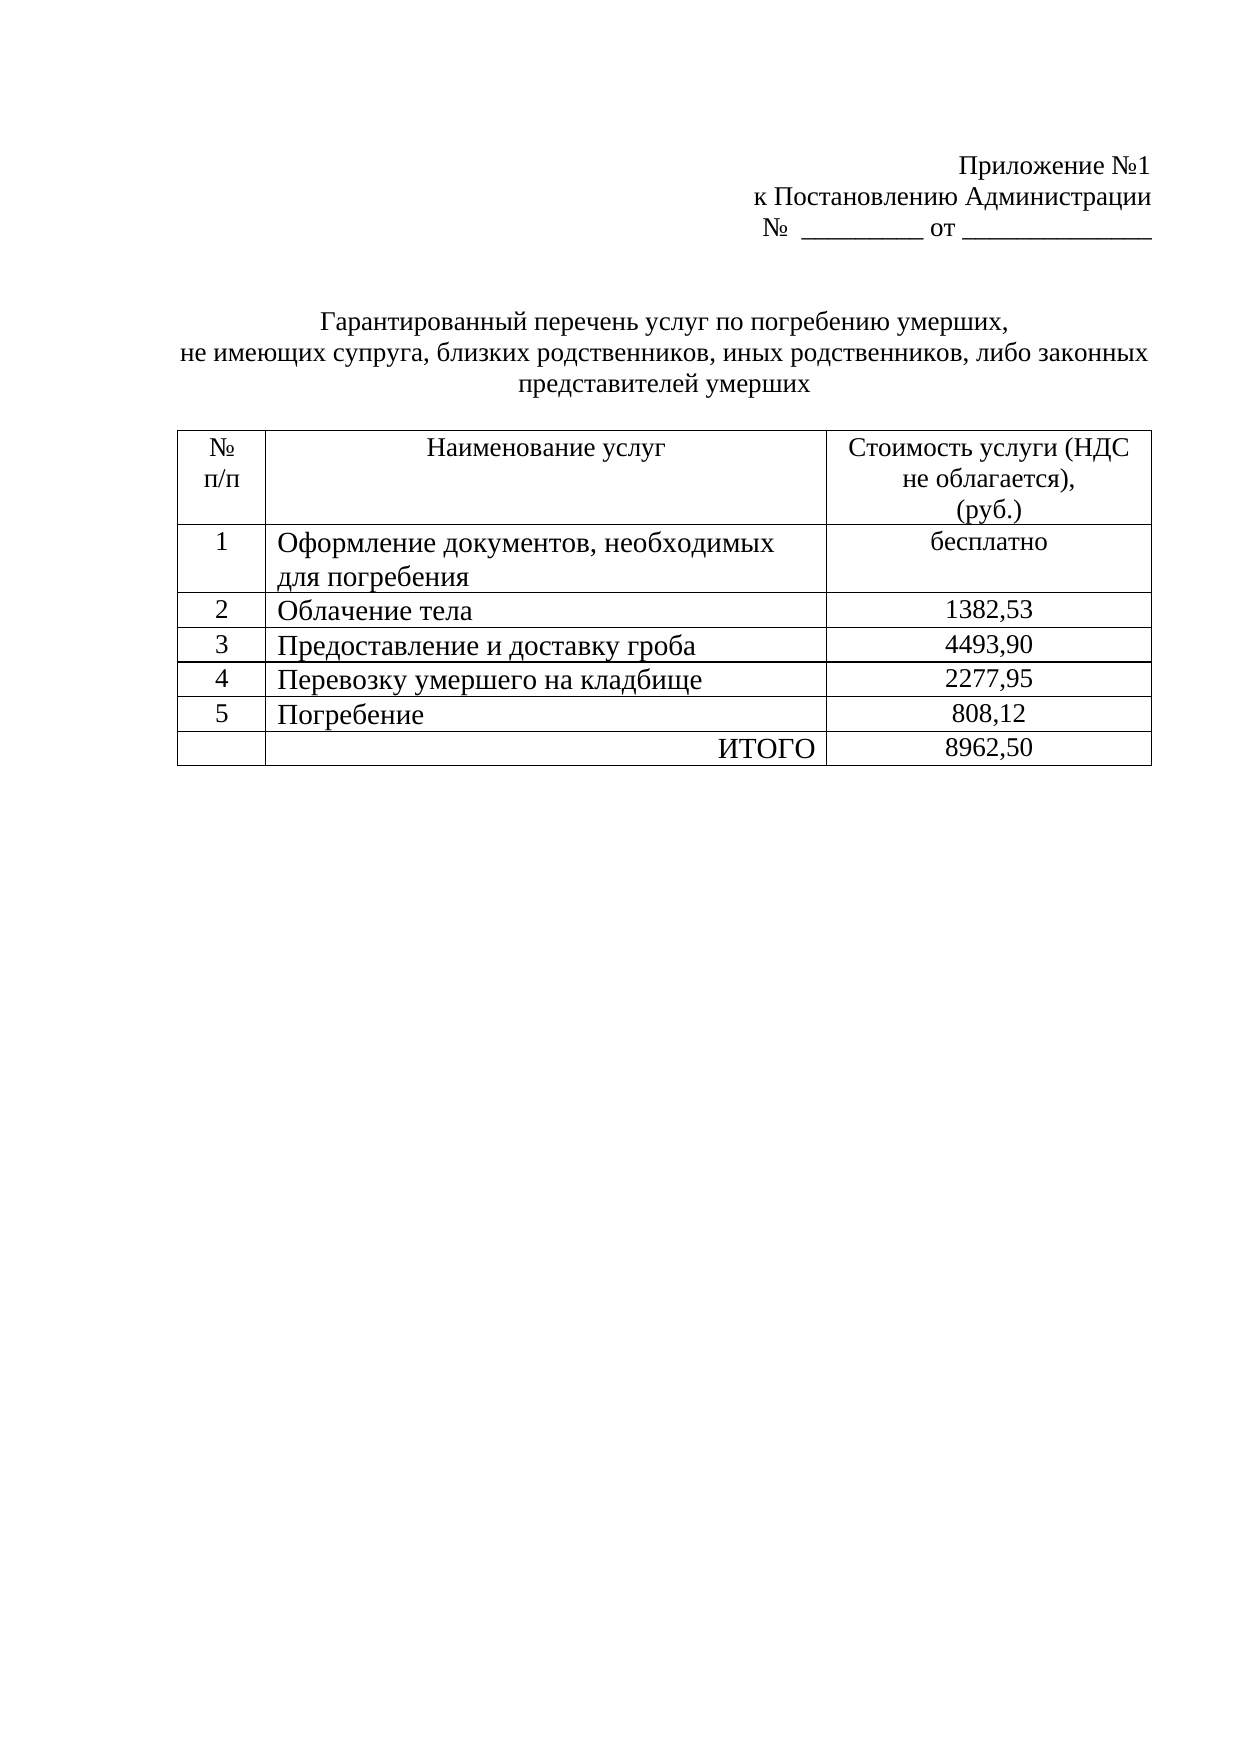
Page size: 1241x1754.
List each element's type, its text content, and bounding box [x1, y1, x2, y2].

table_cell Предоставление и доставку гроба [266, 628, 826, 661]
table_cell 1382,53 [827, 593, 1151, 627]
table_cell 1 [178, 525, 265, 592]
table_cell 2 [178, 593, 265, 627]
table_cell ИТОГО [266, 732, 826, 765]
table_cell 4493,90 [827, 628, 1151, 661]
table_header Наименование услуг [266, 431, 826, 524]
table_cell Перевозку умершего на кладбище [266, 663, 826, 696]
text не имеющих супруга, близких родственников, иных родственников, либо законных представителей умерших [177, 336, 1152, 398]
text Гарантированный перечень услуг по погребению умерших, [177, 305, 1152, 336]
table_cell Облачение тела [266, 593, 826, 627]
table_cell 2277,95 [827, 663, 1151, 696]
text № _________ от ______________ [177, 212, 1152, 243]
table_header № п/п [178, 431, 265, 524]
table_cell 4 [178, 663, 265, 696]
table_header Стоимость услуги (НДС не облагается), (руб.) [827, 431, 1151, 524]
table_cell Погребение [266, 697, 826, 731]
text Приложение №1 [177, 149, 1152, 180]
table_cell 3 [178, 628, 265, 661]
table_cell 5 [178, 697, 265, 731]
table_cell [178, 732, 265, 765]
table_cell 808,12 [827, 697, 1151, 731]
text к Постановлению Администрации [177, 180, 1152, 212]
table_cell Оформление документов, необходимых для погребения [266, 525, 826, 592]
table_cell бесплатно [827, 525, 1151, 592]
table_cell 8962,50 [827, 732, 1151, 765]
